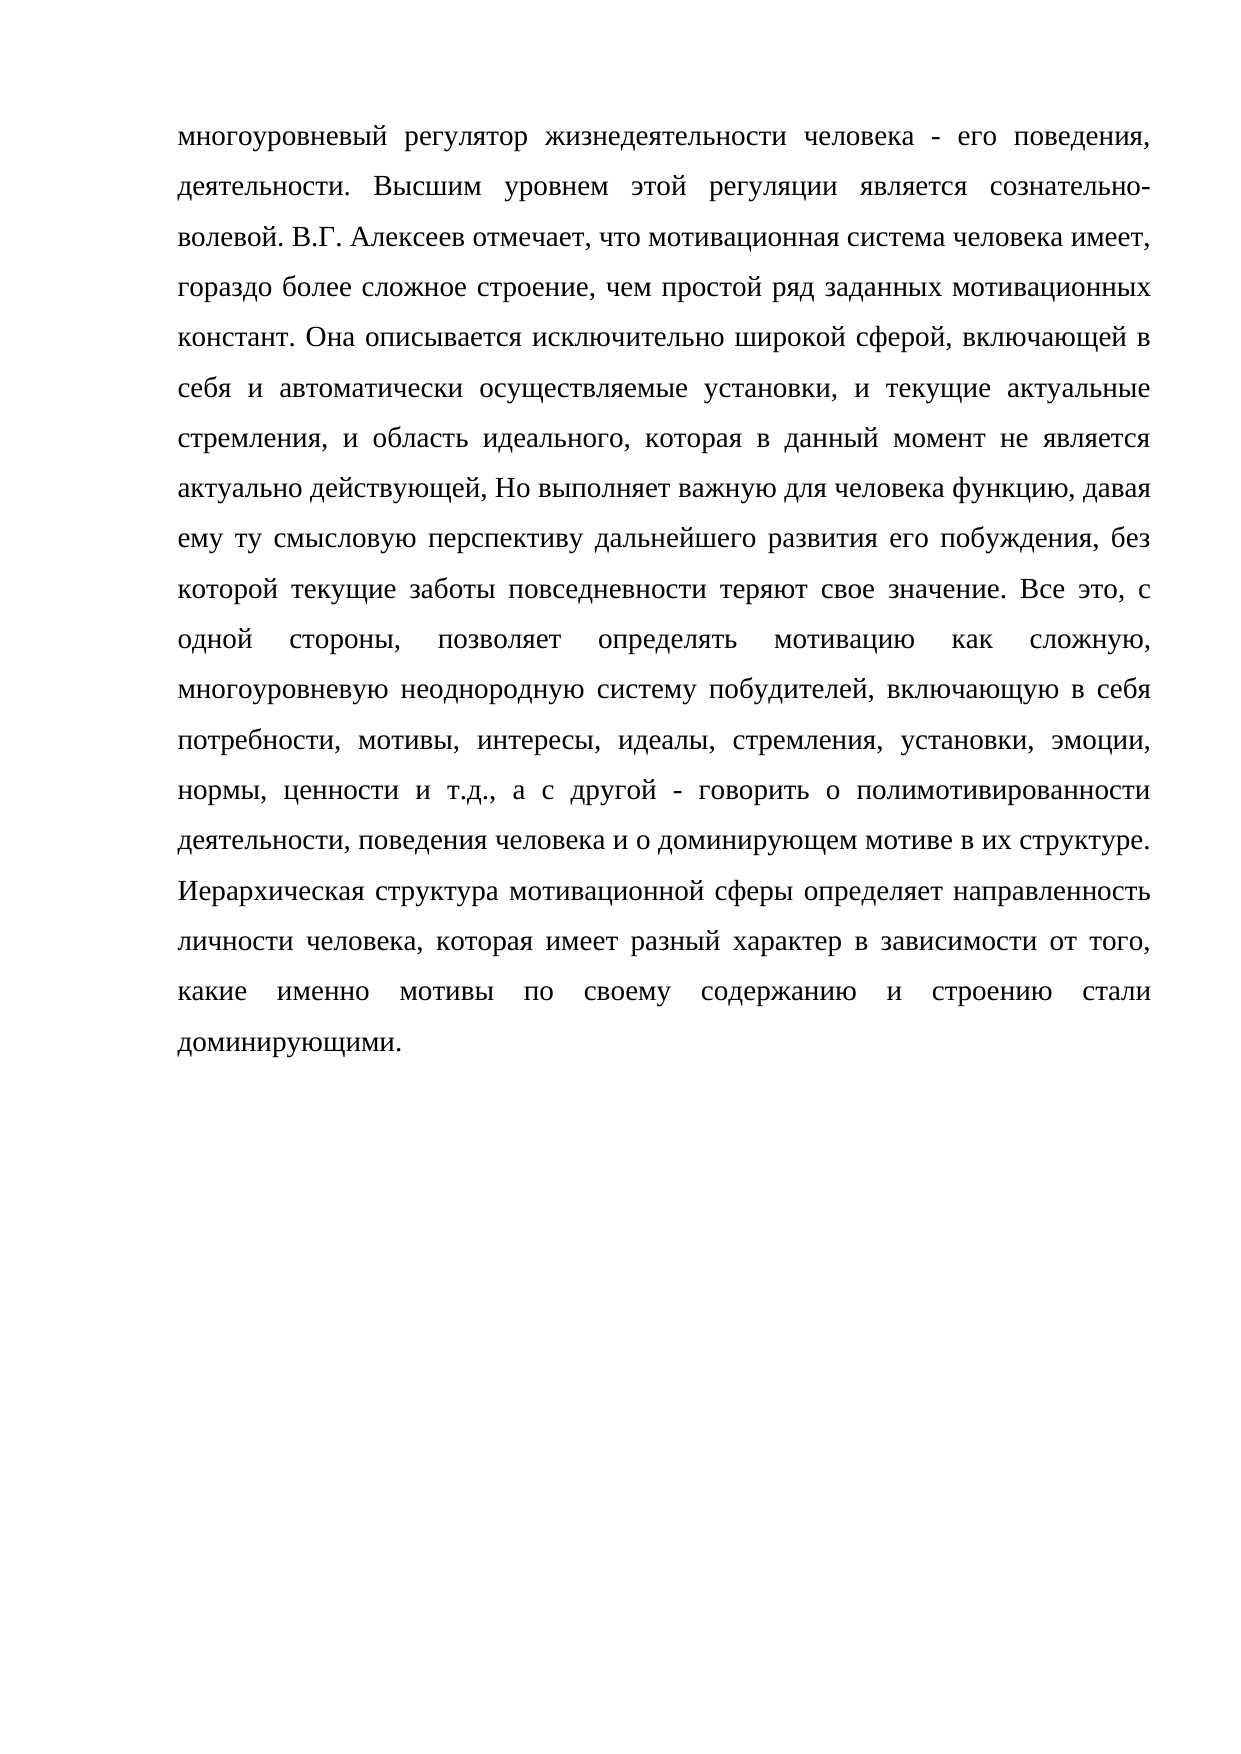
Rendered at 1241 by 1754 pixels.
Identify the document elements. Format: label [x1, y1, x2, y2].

text [177, 118, 1152, 1057]
